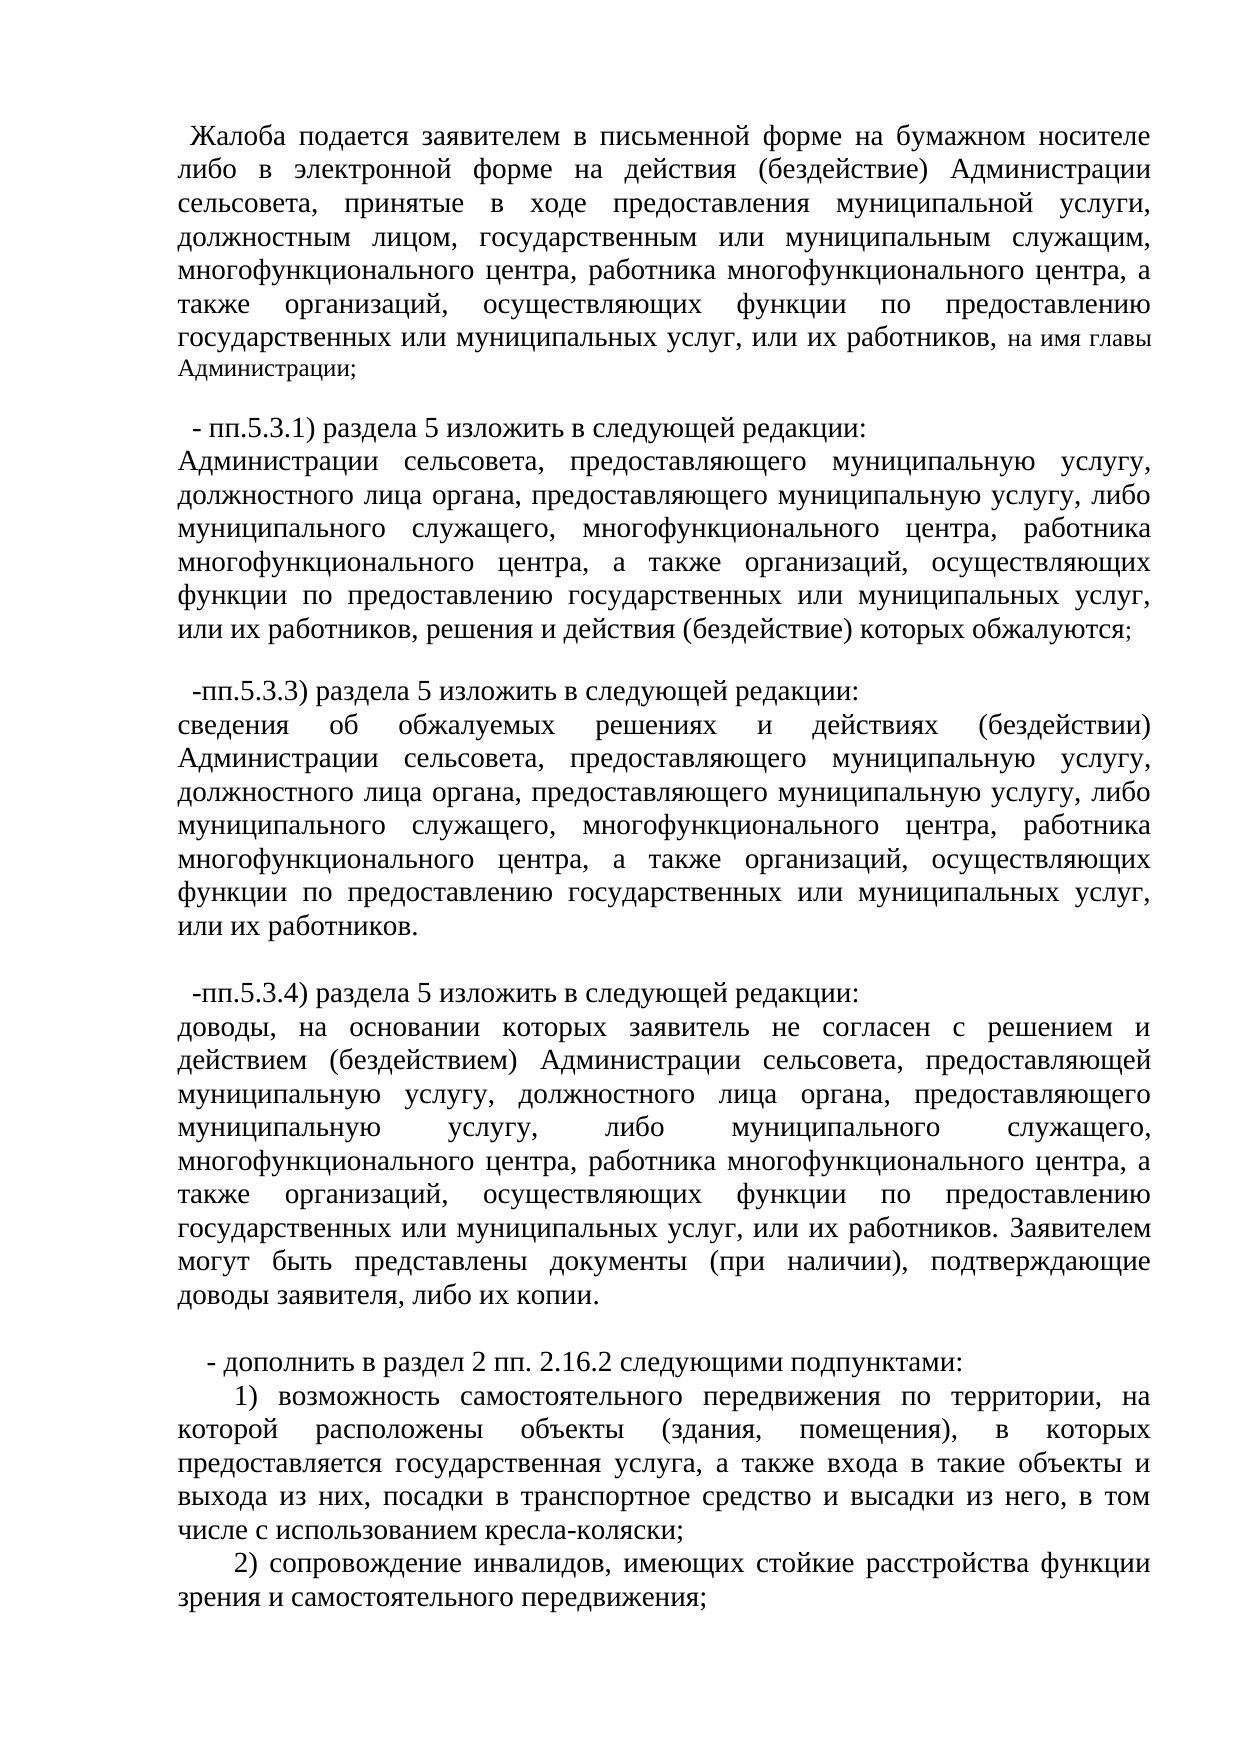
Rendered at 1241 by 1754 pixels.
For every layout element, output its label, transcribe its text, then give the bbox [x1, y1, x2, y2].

text 2) сопровождение инвалидов, имеющих стойкие расстройства функции зрения и самостоятельного передвижения; [177, 1545, 1152, 1612]
text -пп.5.3.3) раздела 5 изложить в следующей редакции: [177, 673, 1152, 707]
text 1) возможность самостоятельного передвижения по территории, на которой расположены объекты (здания, помещения), в которых предоставляется государственная услуга, а также входа в такие объекты и выхода из них, посадки в транспортное средство и высадки из него, в том числе с использованием кресла-коляски; [177, 1378, 1152, 1545]
text - пп.5.3.1) раздела 5 изложить в следующей редакции: [177, 410, 1152, 443]
text Администрации сельсовета, предоставляющего муниципальную услугу, должностного лица органа, предоставляющего муниципальную услугу, либо муниципального служащего, многофункционального центра, работника многофункционального центра, а также организаций, осуществляющих функции по предоставлению государственных или муниципальных услуг, или их работников, решения и действия (бездействие) которых обжалуются; [177, 443, 1152, 644]
text доводы, на основании которых заявитель не согласен с решением и действием (бездействием) Администрации сельсовета, предоставляющей муниципальную услугу, должностного лица органа, предоставляющего муниципальную услугу, либо муниципального служащего, многофункционального центра, работника многофункционального центра, а также организаций, осуществляющих функции по предоставлению государственных или муниципальных услуг, или их работников. Заявителем могут быть представлены документы (при наличии), подтверждающие доводы заявителя, либо их копии. [177, 1009, 1152, 1311]
text Жалоба подается заявителем в письменной форме на бумажном носителе либо в электронной форме на действия (бездействие) Администрации сельсовета, принятые в ходе предоставления муниципальной услуги, должностным лицом, государственным или муниципальным служащим, многофункционального центра, работника многофункционального центра, а также организаций, осуществляющих функции по предоставлению государственных или муниципальных услуг, или их работников, на имя главы Администрации; [177, 118, 1152, 382]
text сведения об обжалуемых решениях и действиях (бездействии) Администрации сельсовета, предоставляющего муниципальную услугу, должностного лица органа, предоставляющего муниципальную услугу, либо муниципального служащего, многофункционального центра, работника многофункционального центра, а также организаций, осуществляющих функции по предоставлению государственных или муниципальных услуг, или их работников. [177, 707, 1152, 942]
text - дополнить в раздел 2 пп. 2.16.2 следующими подпунктами: [177, 1344, 1152, 1378]
text -пп.5.3.4) раздела 5 изложить в следующей редакции: [177, 975, 1152, 1009]
